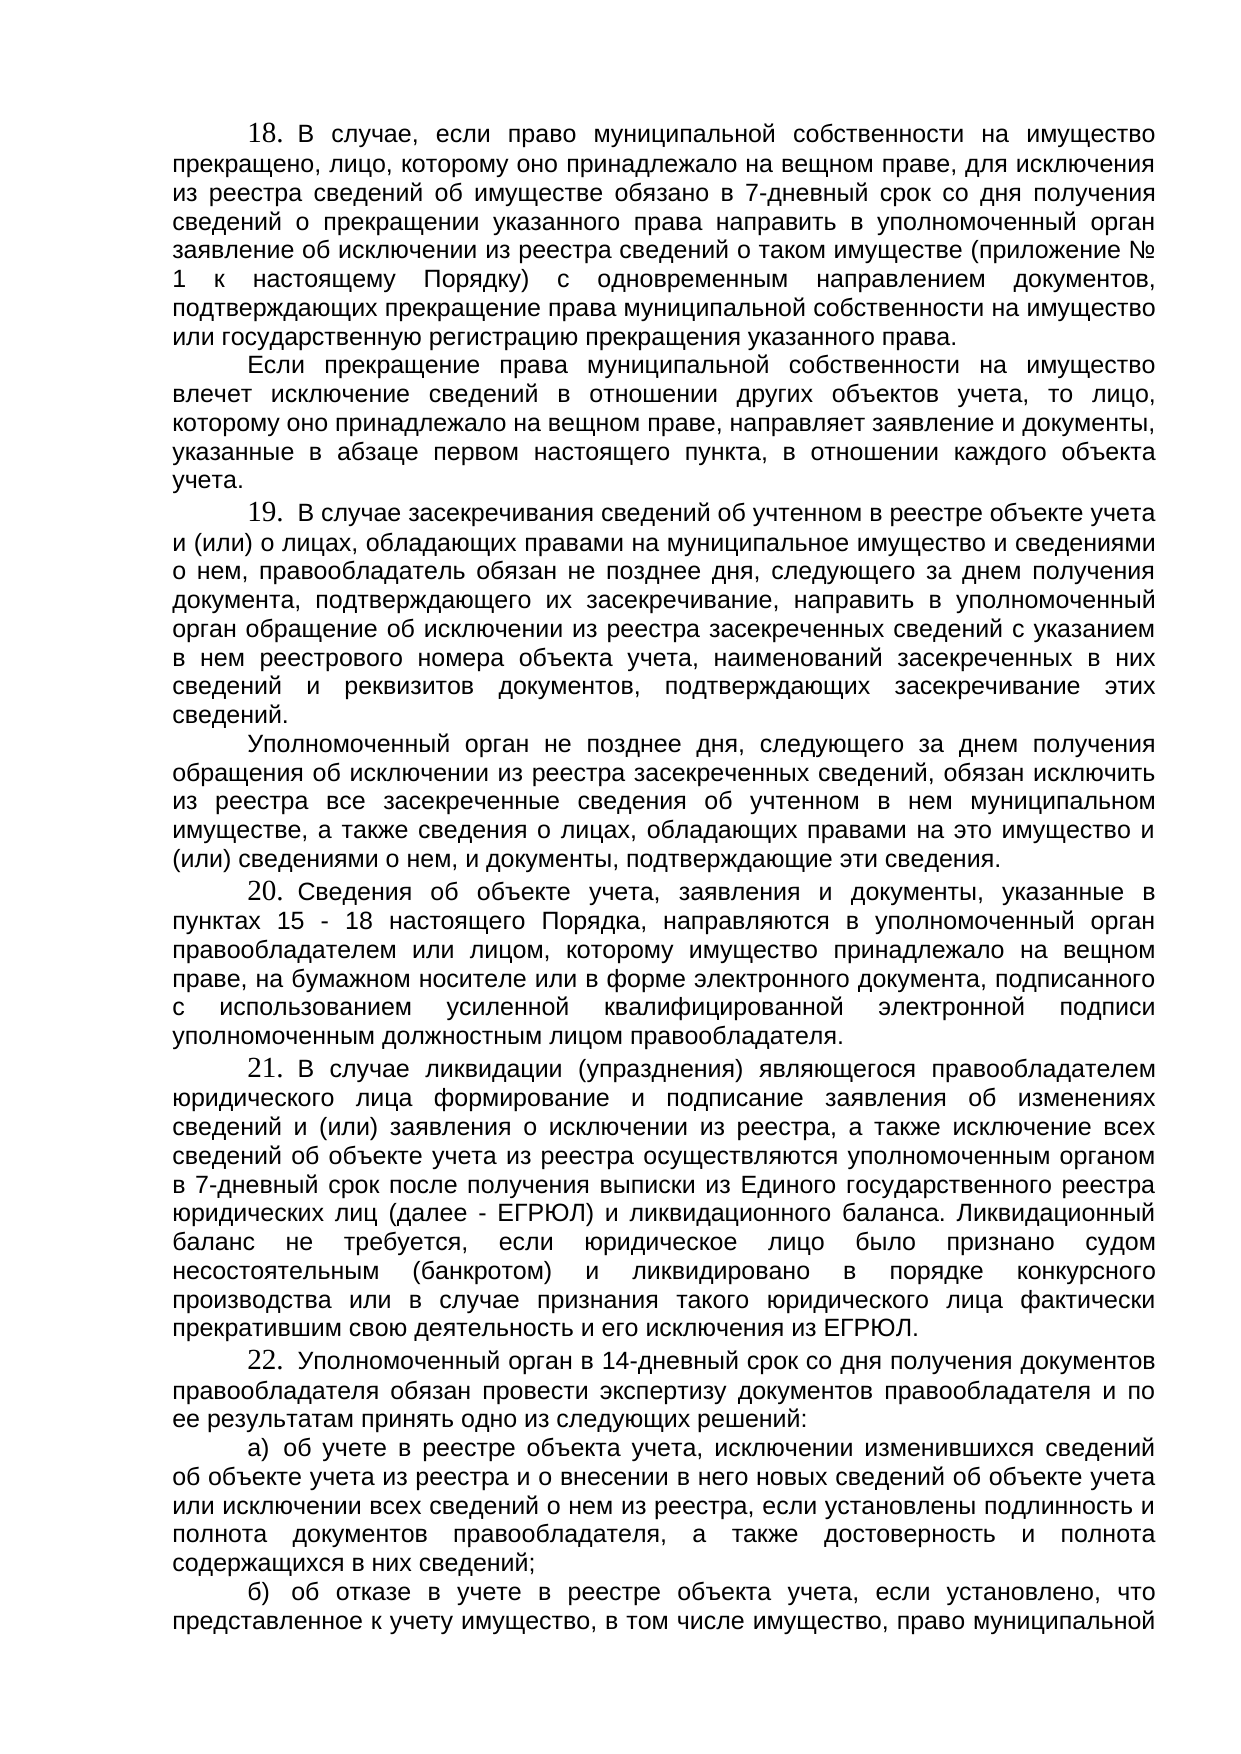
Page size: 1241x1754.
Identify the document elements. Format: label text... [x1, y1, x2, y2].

list Уполномоченный орган в 14-дневный срок со дня получения документов правообладателя обязан провести экспертизу документов правообладателя и по ее результатам принять одно из следующих решений: [172, 1342, 1157, 1433]
list В случае, если право муниципальной собственности на имущество прекращено, лицо, которому оно принадлежало на вещном праве, для исключения из реестра сведений об имуществе обязано в 7-дневный срок со дня получения сведений о прекращении указанного права направить в уполномоченный орган заявление об исключении из реестра сведений о таком имуществе (приложение № 1 к настоящему Порядку) с одновременным направлением документов, подтверждающих прекращение права муниципальной собственности на имущество или государственную регистрацию прекращения указанного права. [172, 116, 1157, 350]
text а) об учете в реестре объекта учета, исключении изменившихся сведений об объекте учета из реестра и о внесении в него новых сведений об объекте учета или исключении всех сведений о нем из реестра, если установлены подлинность и полнота документов правообладателя, а также достоверность и полнота содержащихся в них сведений; [172, 1433, 1157, 1577]
list В случае ликвидации (упразднения) являющегося правообладателем юридического лица формирование и подписание заявления об изменениях сведений и (или) заявления о исключении из реестра, а также исключение всех сведений об объекте учета из реестра осуществляются уполномоченным органом в 7-дневный срок после получения выписки из Единого государственного реестра юридических лиц (далее - ЕГРЮЛ) и ликвидационного баланса. Ликвидационный баланс не требуется, если юридическое лицо было признано судом несостоятельным (банкротом) и ликвидировано в порядке конкурсного производства или в случае признания такого юридического лица фактически прекратившим свою деятельность и его исключения из ЕГРЮЛ. [172, 1050, 1157, 1342]
text Если прекращение права муниципальной собственности на имущество влечет исключение сведений в отношении других объектов учета, то лицо, которому оно принадлежало на вещном праве, направляет заявление и документы, указанные в абзаце первом настоящего пункта, в отношении каждого объекта учета. [172, 350, 1157, 494]
list В случае засекречивания сведений об учтенном в реестре объекте учета и (или) о лицах, обладающих правами на муниципальное имущество и сведениями о нем, правообладатель обязан не позднее дня, следующего за днем получения документа, подтверждающего их засекречивание, направить в уполномоченный орган обращение об исключении из реестра засекреченных сведений с указанием в нем реестрового номера объекта учета, наименований засекреченных в них сведений и реквизитов документов, подтверждающих засекречивание этих сведений. [172, 494, 1157, 729]
list Сведения об объекте учета, заявления и документы, указанные в пунктах 15 - 18 настоящего Порядка, направляются в уполномоченный орган правообладателем или лицом, которому имущество принадлежало на вещном праве, на бумажном носителе или в форме электронного документа, подписанного с использованием усиленной квалифицированной электронной подписи уполномоченным должностным лицом правообладателя. [172, 873, 1157, 1050]
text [172, 1577, 1157, 1634]
text Уполномоченный орган не позднее дня, следующего за днем получения обращения об исключении из реестра засекреченных сведений, обязан исключить из реестра все засекреченные сведения об учтенном в нем муниципальном имуществе, а также сведения о лицах, обладающих правами на это имущество и (или) сведениями о нем, и документы, подтверждающие эти сведения. [172, 729, 1157, 873]
